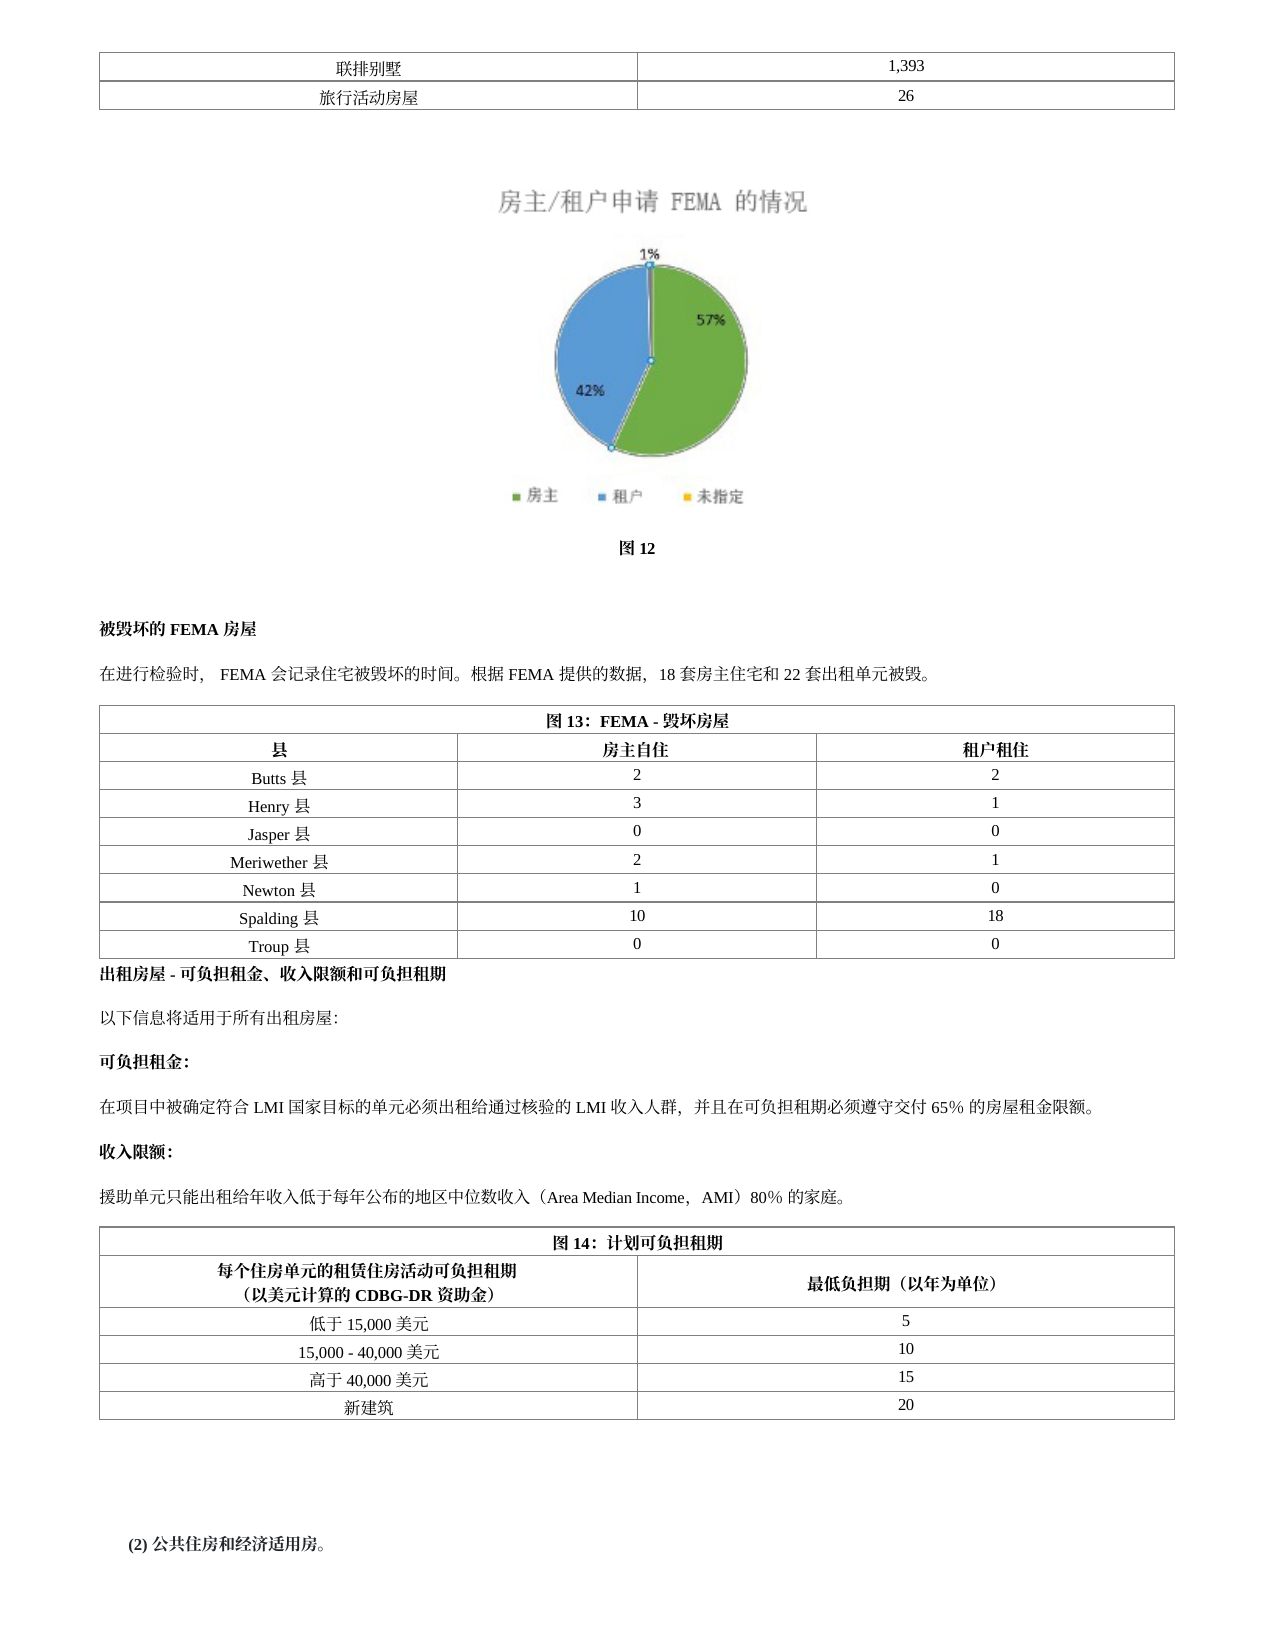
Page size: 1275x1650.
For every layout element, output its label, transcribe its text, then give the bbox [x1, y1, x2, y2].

table_header 图 14：计划可负担租期 [100, 1228, 1174, 1254]
text 以下信息将适用于所有出租房屋： [99, 1005, 1250, 1029]
table_cell 1,393 [638, 53, 1174, 80]
table_header 图 13：FEMA - 毁坏房屋 [100, 706, 1174, 733]
table_cell 高于 40,000 美元 [100, 1364, 637, 1391]
table_cell Butts 县 [100, 762, 457, 789]
table_cell Jasper 县 [100, 818, 457, 845]
table_header 26 [638, 82, 1174, 109]
table_header 旅行活动房屋 [100, 82, 637, 109]
table_cell Henry 县 [100, 790, 457, 817]
table_cell 租户租住 [817, 734, 1174, 761]
table_cell 15 [638, 1364, 1174, 1391]
table_cell 县 [100, 734, 457, 761]
table_cell 18 [817, 903, 1174, 929]
table_cell 15,000 - 40,000 美元 [100, 1336, 637, 1363]
text 在项目中被确定符合 LMI 国家目标的单元必须出租给通过核验的 LMI 收入人群，并且在可负担租期必须遵守交付 65％ 的房屋租金限额。 [99, 1094, 1171, 1118]
table_cell Newton 县 [100, 874, 457, 901]
table_cell Troup 县 [100, 931, 457, 958]
subtitle 公共住房和经济适用房。 [128, 1532, 1250, 1556]
table_cell 5 [638, 1308, 1174, 1335]
table_cell 每个住房单元的租赁住房活动可负担租期 （以美元计算的 CDBG-DR 资助金） [100, 1256, 637, 1307]
table_cell 3 [458, 790, 816, 817]
table_cell Meriwether 县 [100, 846, 457, 873]
table_cell 房主自住 [458, 734, 816, 761]
table_cell 最低负担期（以年为单位） [638, 1256, 1174, 1307]
picture [488, 177, 818, 507]
table_cell 2 [458, 846, 816, 873]
text 在进行检验时， FEMA 会记录住宅被毁坏的时间。根据 FEMA 提供的数据，18 套房主住宅和 22 套出租单元被毁。 [99, 661, 1171, 685]
table_cell 低于 15,000 美元 [100, 1308, 637, 1335]
table_cell 0 [817, 818, 1174, 845]
text 援助单元只能出租给年收入低于每年公布的地区中位数收入（Area Median Income，AMI）80％ 的家庭。 [99, 1184, 1250, 1208]
table_cell 10 [638, 1336, 1174, 1363]
table_cell 1 [817, 790, 1174, 817]
subtitle 图 12 [92, 536, 1182, 559]
table_cell 0 [458, 931, 816, 958]
table_cell 新建筑 [100, 1392, 637, 1419]
subtitle 收入限额： [99, 1140, 1250, 1164]
subtitle 出租房屋 - 可负担租金、收入限额和可负担租期 [99, 961, 1250, 985]
subtitle 可负担租金： [99, 1049, 1250, 1073]
text 被毁坏的 FEMA 房屋 [99, 616, 1250, 640]
table_cell 10 [458, 903, 816, 929]
table_cell Spalding 县 [100, 903, 457, 929]
table_cell 0 [817, 931, 1174, 958]
table_cell 0 [458, 818, 816, 845]
table_cell 1 [458, 874, 816, 901]
table_cell 0 [817, 874, 1174, 901]
table_cell 联排别墅 [100, 53, 637, 80]
table_cell 2 [458, 762, 816, 789]
table_cell 2 [817, 762, 1174, 789]
table_cell 1 [817, 846, 1174, 873]
table_cell 20 [638, 1392, 1174, 1419]
